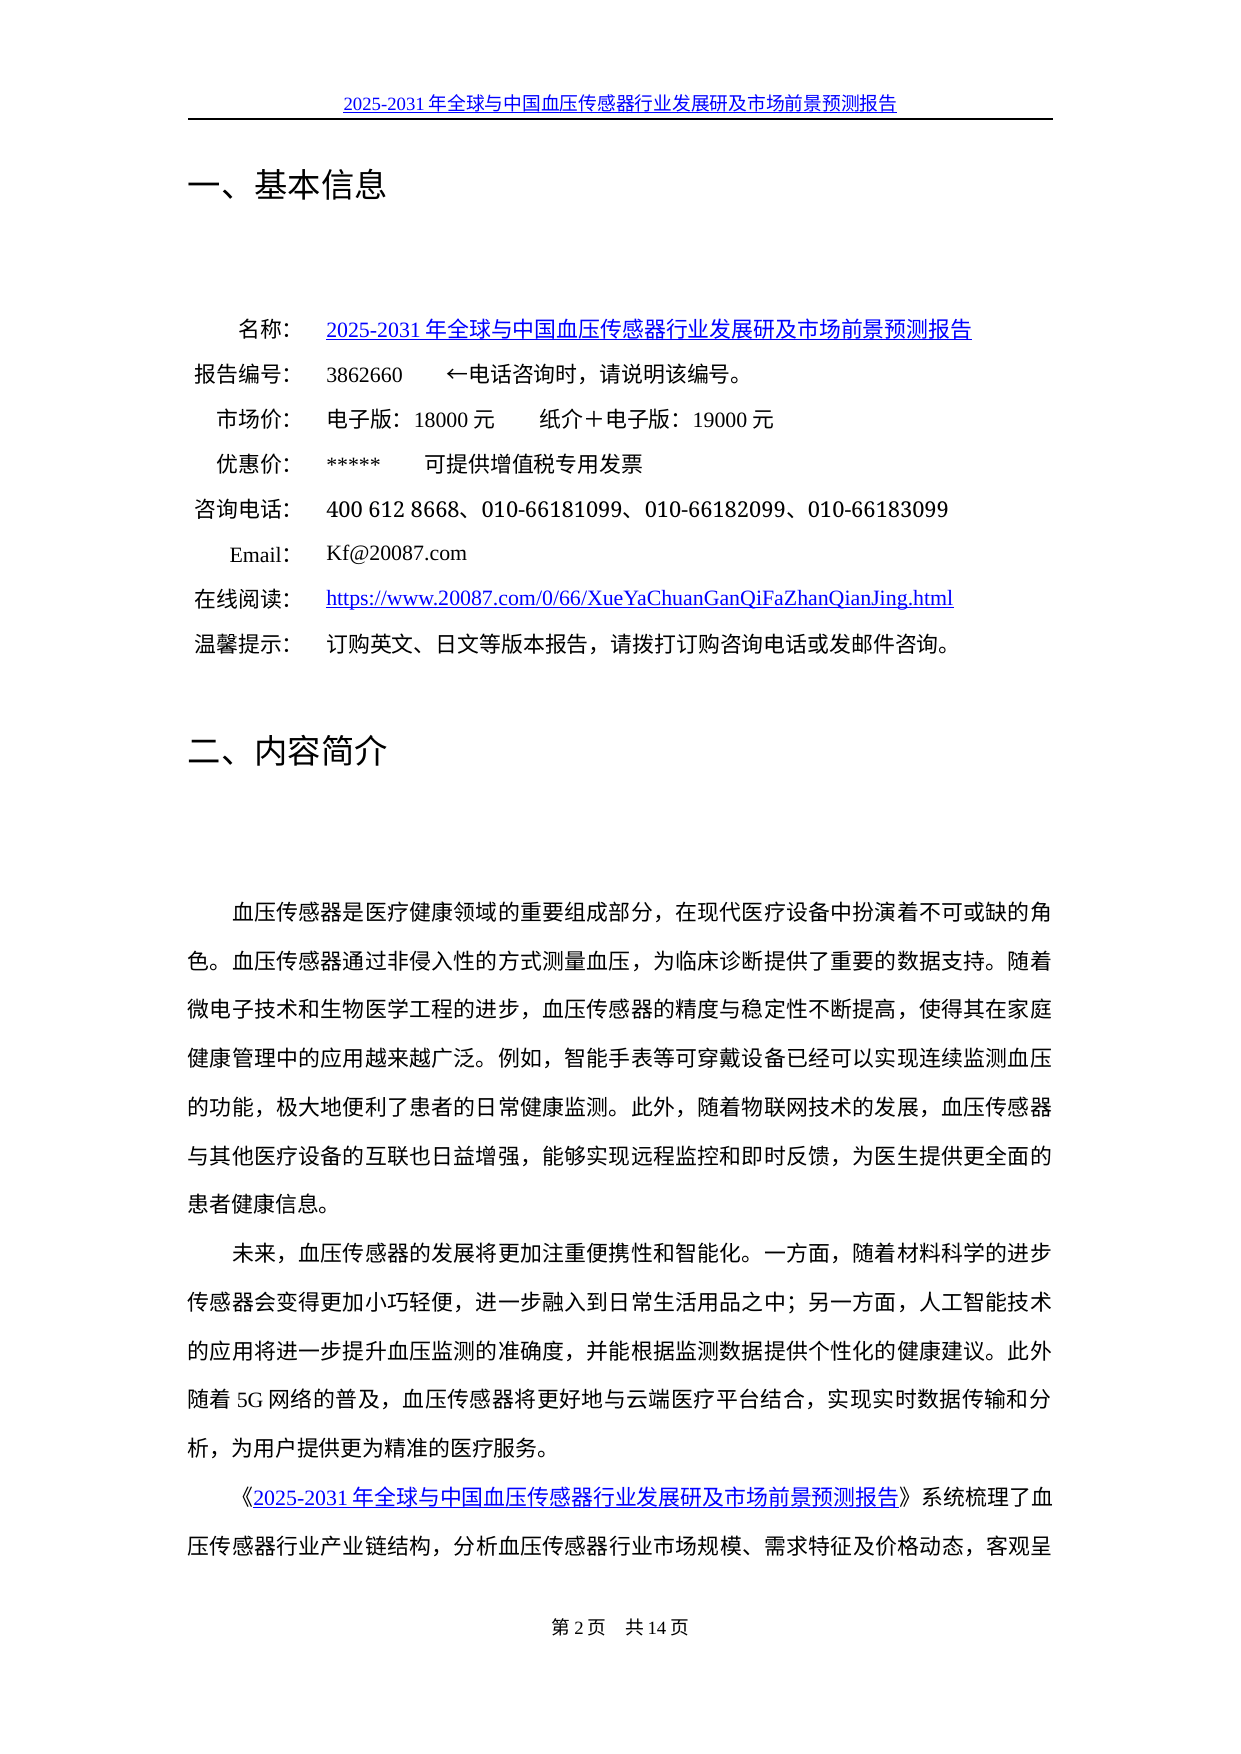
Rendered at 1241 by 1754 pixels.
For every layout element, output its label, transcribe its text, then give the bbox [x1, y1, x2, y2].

table_cell 订购英文、日文等版本报告，请拨打订购咨询电话或发邮件咨询。 [315, 627, 1073, 672]
table_cell 报告编号： [167, 357, 315, 402]
table_cell Kf@20087.com [315, 537, 1073, 582]
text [187, 894, 1053, 1561]
title 一、基本信息 [187, 150, 1053, 215]
table_cell 咨询电话： [167, 492, 315, 537]
table_header 2025-2031年全球与中国血压传感器行业发展研及市场前景预测报告 [315, 312, 1073, 357]
table_cell 温馨提示： [167, 627, 315, 672]
table_cell ***** 可提供增值税专用发票 [315, 447, 1073, 492]
table_cell Email： [167, 537, 315, 582]
table_cell 优惠价： [167, 447, 315, 492]
table_cell 市场价： [167, 402, 315, 447]
table_header 名称： [167, 312, 315, 357]
table_cell 3862660 ←电话咨询时，请说明该编号。 [315, 357, 1073, 402]
table_cell 电子版：18000 元 纸介＋电子版：19000 元 [315, 402, 1073, 447]
title 二、内容简介 [187, 717, 1053, 782]
table_cell 400 612 8668、010-66181099、010-66182099、010-66183099 [315, 492, 1073, 537]
table_cell 在线阅读： [167, 582, 315, 627]
table_cell [315, 582, 1073, 627]
